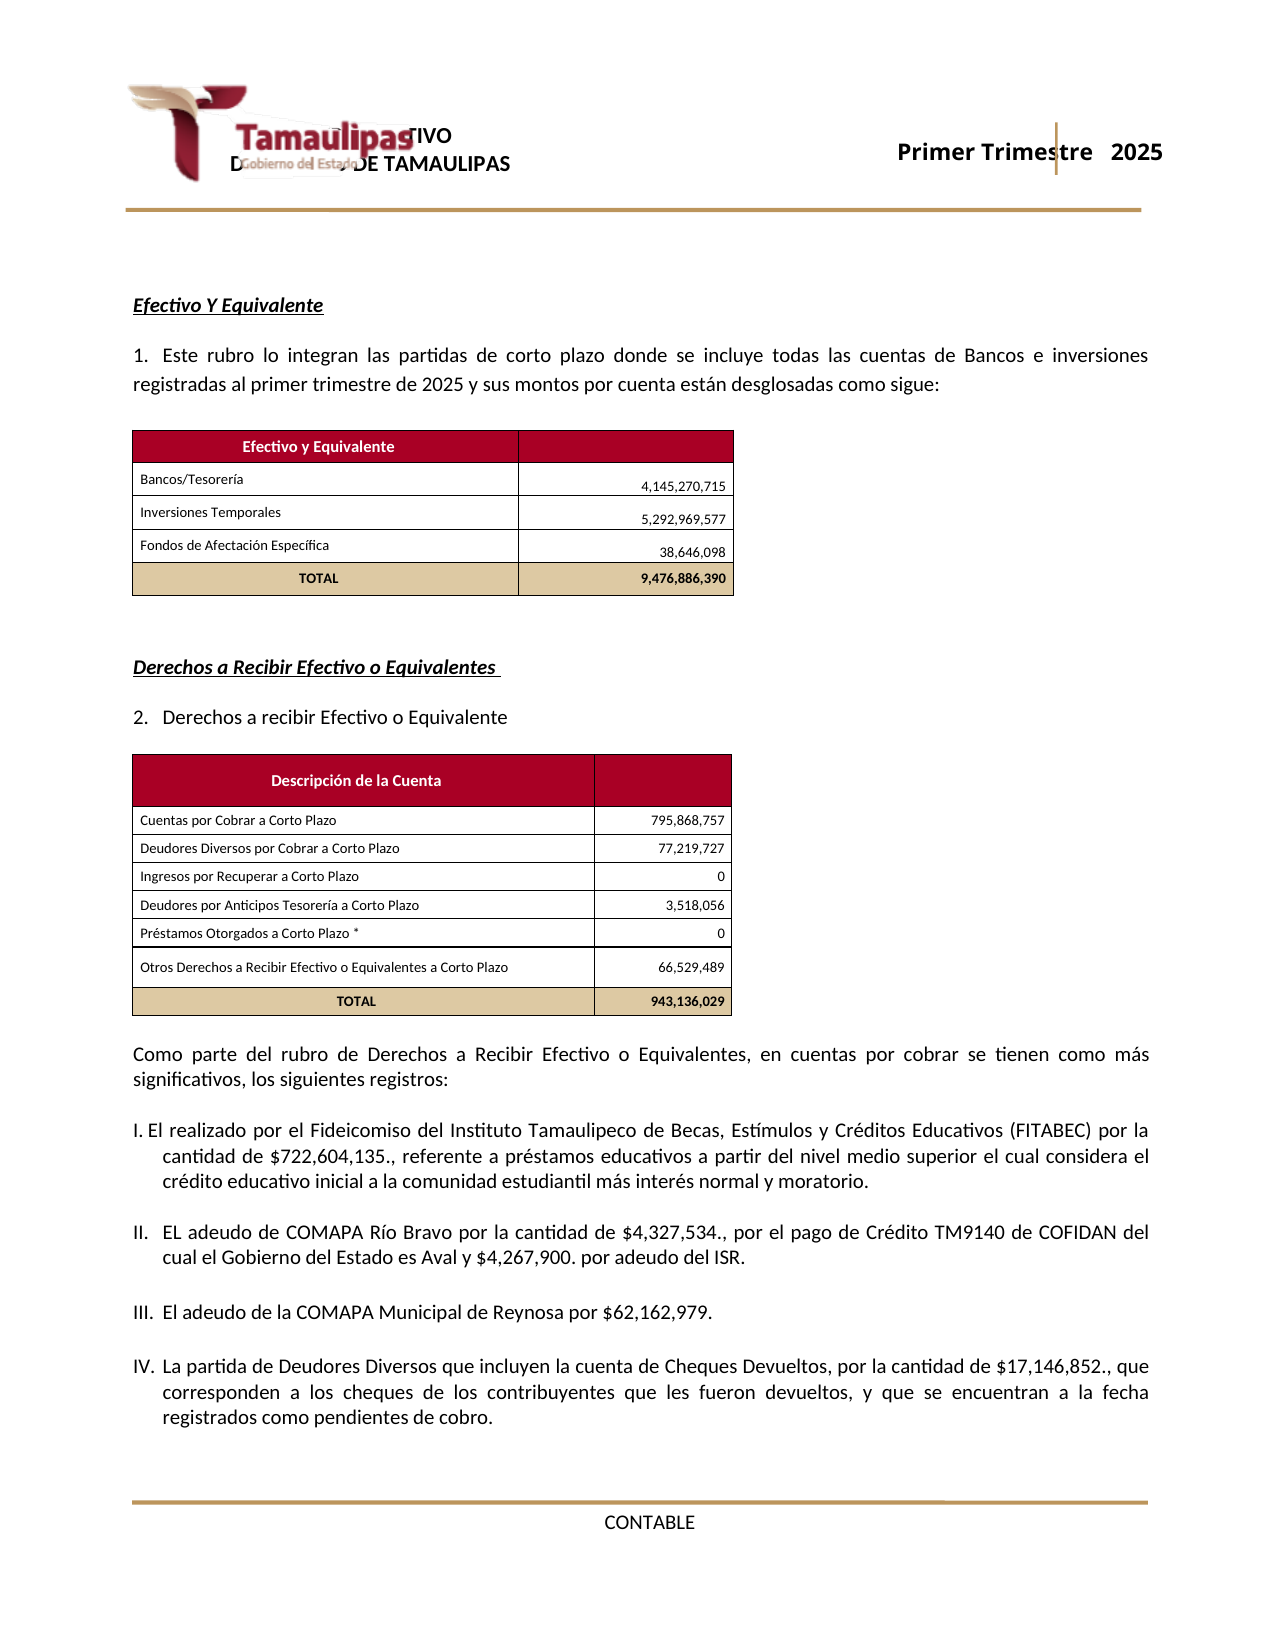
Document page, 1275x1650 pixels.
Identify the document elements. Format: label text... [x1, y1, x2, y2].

table_cell 4,145,270,715 [519, 463, 733, 495]
text Efectivo Y Equivalente [133, 292, 1152, 317]
table_cell Cuentas por Cobrar a Corto Plazo [133, 807, 594, 834]
list Derechos a recibir Efectivo o Equivalente [133, 704, 1152, 729]
table_header Descripción de la Cuenta [133, 755, 594, 806]
table_cell 795,868,757 [595, 807, 731, 834]
table_cell 38,646,098 [519, 530, 733, 562]
table_cell 0 [595, 863, 731, 890]
table_cell Inversiones Temporales [133, 496, 518, 528]
table_cell 5,292,969,577 [519, 496, 733, 528]
table_cell Ingresos por Recuperar a Corto Plazo [133, 863, 594, 890]
text Derechos a Recibir Efectivo o Equivalentes [133, 654, 1152, 679]
table_cell 9,476,886,390 [519, 563, 733, 595]
table_cell TOTAL [133, 563, 518, 595]
table_header Efectivo y Equivalente [133, 431, 518, 462]
table_cell Deudores por Anticipos Tesorería a Corto Plazo [133, 891, 594, 918]
picture [117, 78, 426, 184]
table_cell 3,518,056 [595, 891, 731, 918]
table_cell 0 [595, 919, 731, 946]
table_cell Deudores Diversos por Cobrar a Corto Plazo [133, 835, 594, 862]
table_cell 943,136,029 [595, 988, 731, 1015]
table_cell Préstamos Otorgados a Corto Plazo * [133, 919, 594, 946]
table_cell TOTAL [133, 988, 594, 1015]
list El adeudo de la COMAPA Municipal de Reynosa por $62,162,979. [133, 1299, 1152, 1324]
table_cell Otros Derechos a Recibir Efectivo o Equivalentes a Corto Plazo [133, 948, 594, 987]
table_header [519, 431, 733, 462]
list La partida de Deudores Diversos que incluyen la cuenta de Cheques Devueltos, por la cantidad de $17,146,852., que corresponden a los cheques de los contribuyentes que les fueron devueltos, y que se encuentran a la fecha registrados como pendientes de cobro. [133, 1354, 1152, 1430]
text Como parte del rubro de Derechos a Recibir Efectivo o Equivalentes, en cuentas por cobrar se tienen como más significativos, los siguientes registros: [133, 1041, 1152, 1092]
table_header [595, 755, 731, 806]
list EL adeudo de COMAPA Río Bravo por la cantidad de $4,327,534., por el pago de Crédito TM9140 de COFIDAN del cual el Gobierno del Estado es Aval y $4,267,900. por adeudo del ISR. [133, 1219, 1152, 1270]
table_cell Fondos de Afectación Específica [133, 530, 518, 562]
table_cell 66,529,489 [595, 948, 731, 987]
list Este rubro lo integran las partidas de corto plazo donde se incluye todas las cuentas de Bancos e inversiones registradas al primer trimestre de 2025 y sus montos por cuenta están desglosadas como sigue: [133, 342, 1152, 397]
list El realizado por el Fideicomiso del Instituto Tamaulipeco de Becas, Estímulos y Créditos Educativos (FITABEC) por la cantidad de $722,604,135., referente a préstamos educativos a partir del nivel medio superior el cual considera el crédito educativo inicial a la comunidad estudiantil más interés normal y moratorio. [133, 1117, 1152, 1194]
table_cell Bancos/Tesorería [133, 463, 518, 495]
table_cell 77,219,727 [595, 835, 731, 862]
